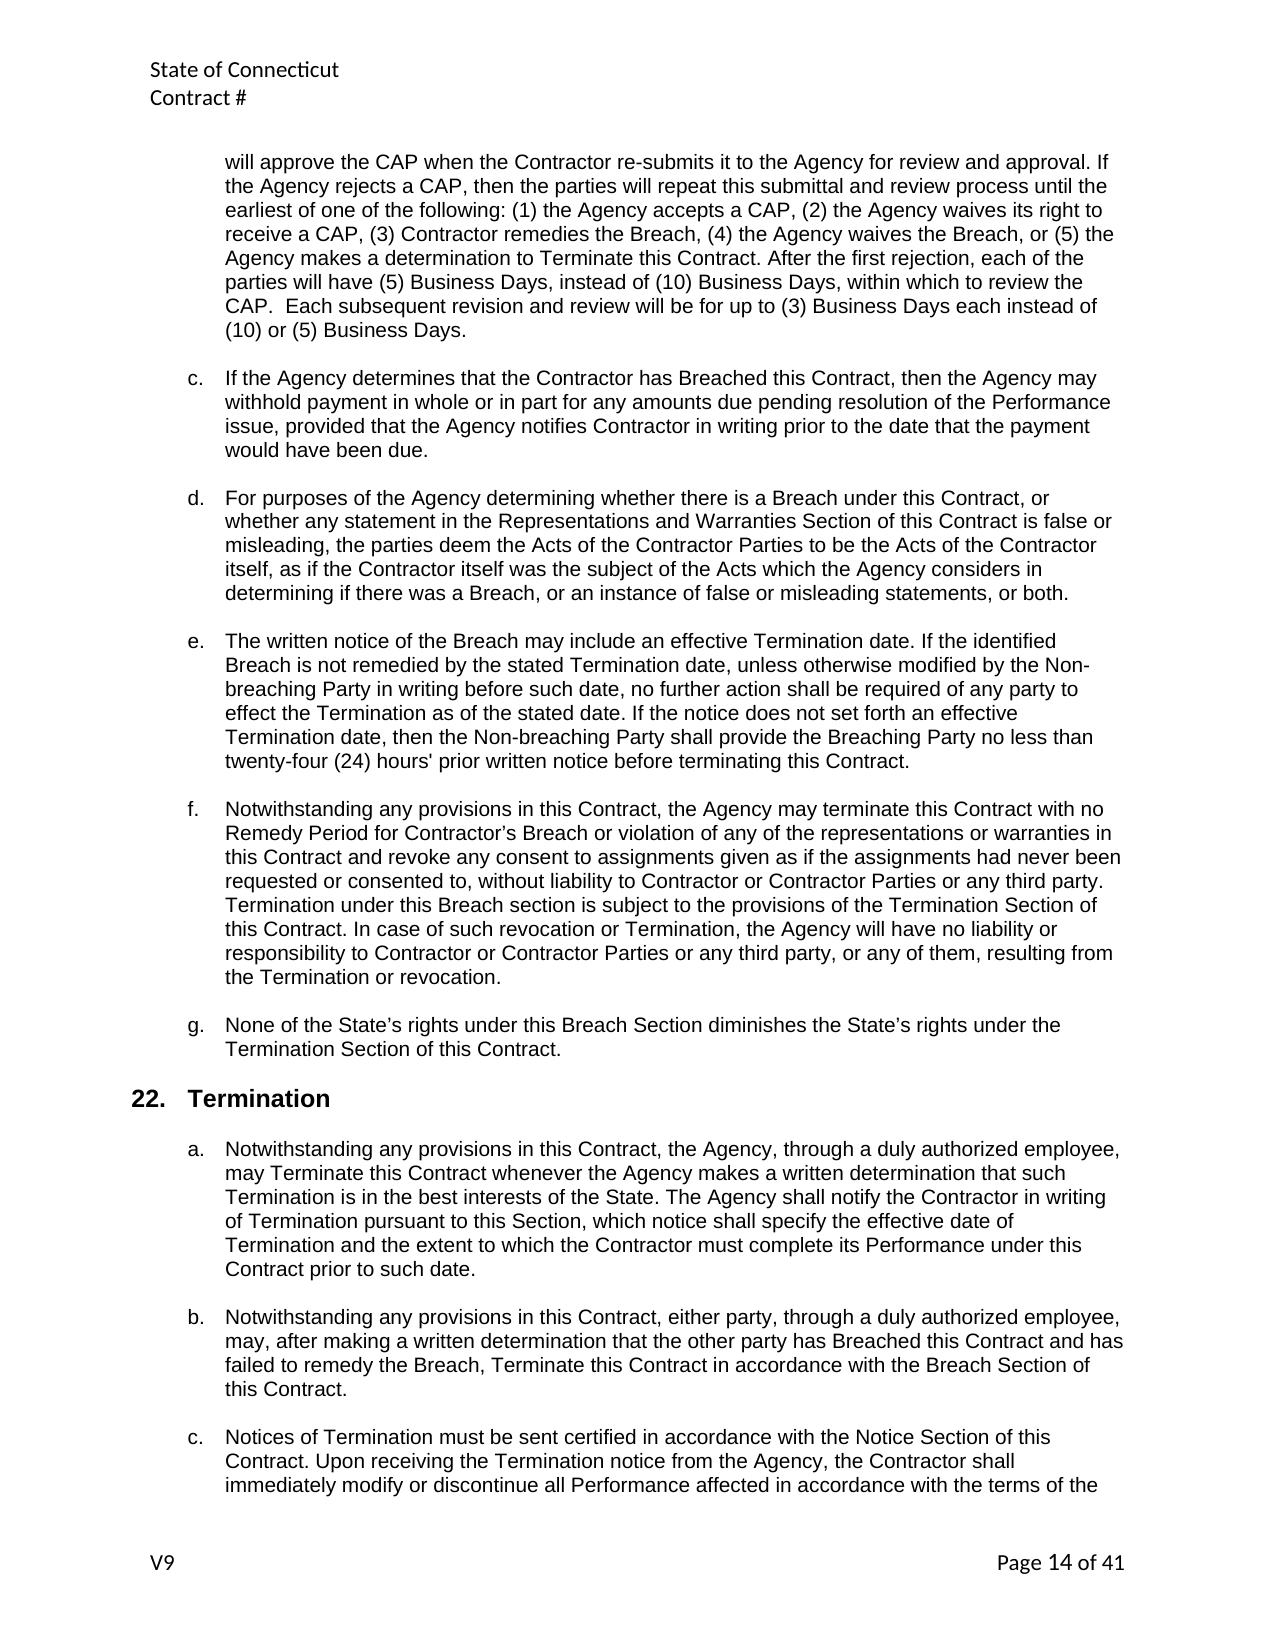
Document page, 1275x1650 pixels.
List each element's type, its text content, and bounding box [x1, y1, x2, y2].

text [187, 1424, 1125, 1496]
subtitle 22. Termination [131, 1084, 1125, 1113]
text a. Notwithstanding any provisions in this Contract, the Agency, through a duly authorized employee, may Terminate this Contract whenever the Agency makes a written determination that such Termination is in the best interests of the State. The Agency shall notify the Contractor in writing of Termination pursuant to this Section, which notice shall specify the effective date of Termination and the extent to which the Contractor must complete its Performance under this Contract prior to such date. [187, 1137, 1125, 1281]
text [187, 150, 1125, 342]
text c. If the Agency determines that the Contractor has Breached this Contract, then the Agency may withhold payment in whole or in part for any amounts due pending resolution of the Performance issue, provided that the Agency notifies Contractor in writing prior to the date that the payment would have been due. [187, 366, 1125, 461]
text e. The written notice of the Breach may include an effective Termination date. If the identified Breach is not remedied by the stated Termination date, unless otherwise modified by the Non-breaching Party in writing before such date, no further action shall be required of any party to effect the Termination as of the stated date. If the notice does not set forth an effective Termination date, then the Non-breaching Party shall provide the Breaching Party no less than twenty-four (24) hours' prior written notice before terminating this Contract. [187, 629, 1125, 773]
text f. Notwithstanding any provisions in this Contract, the Agency may terminate this Contract with no Remedy Period for Contractor’s Breach or violation of any of the representations or warranties in this Contract and revoke any consent to assignments given as if the assignments had never been requested or consented to, without liability to Contractor or Contractor Parties or any third party. Termination under this Breach section is subject to the provisions of the Termination Section of this Contract. In case of such revocation or Termination, the Agency will have no liability or responsibility to Contractor or Contractor Parties or any third party, or any of them, resulting from the Termination or revocation. [187, 797, 1125, 988]
text g. None of the State’s rights under this Breach Section diminishes the State’s rights under the Termination Section of this Contract. [187, 1012, 1125, 1060]
text b. Notwithstanding any provisions in this Contract, either party, through a duly authorized employee, may, after making a written determination that the other party has Breached this Contract and has failed to remedy the Breach, Terminate this Contract in accordance with the Breach Section of this Contract. [187, 1305, 1125, 1401]
text d. For purposes of the Agency determining whether there is a Breach under this Contract, or whether any statement in the Representations and Warranties Section of this Contract is false or misleading, the parties deem the Acts of the Contractor Parties to be the Acts of the Contractor itself, as if the Contractor itself was the subject of the Acts which the Agency considers in determining if there was a Breach, or an instance of false or misleading statements, or both. [187, 485, 1125, 605]
